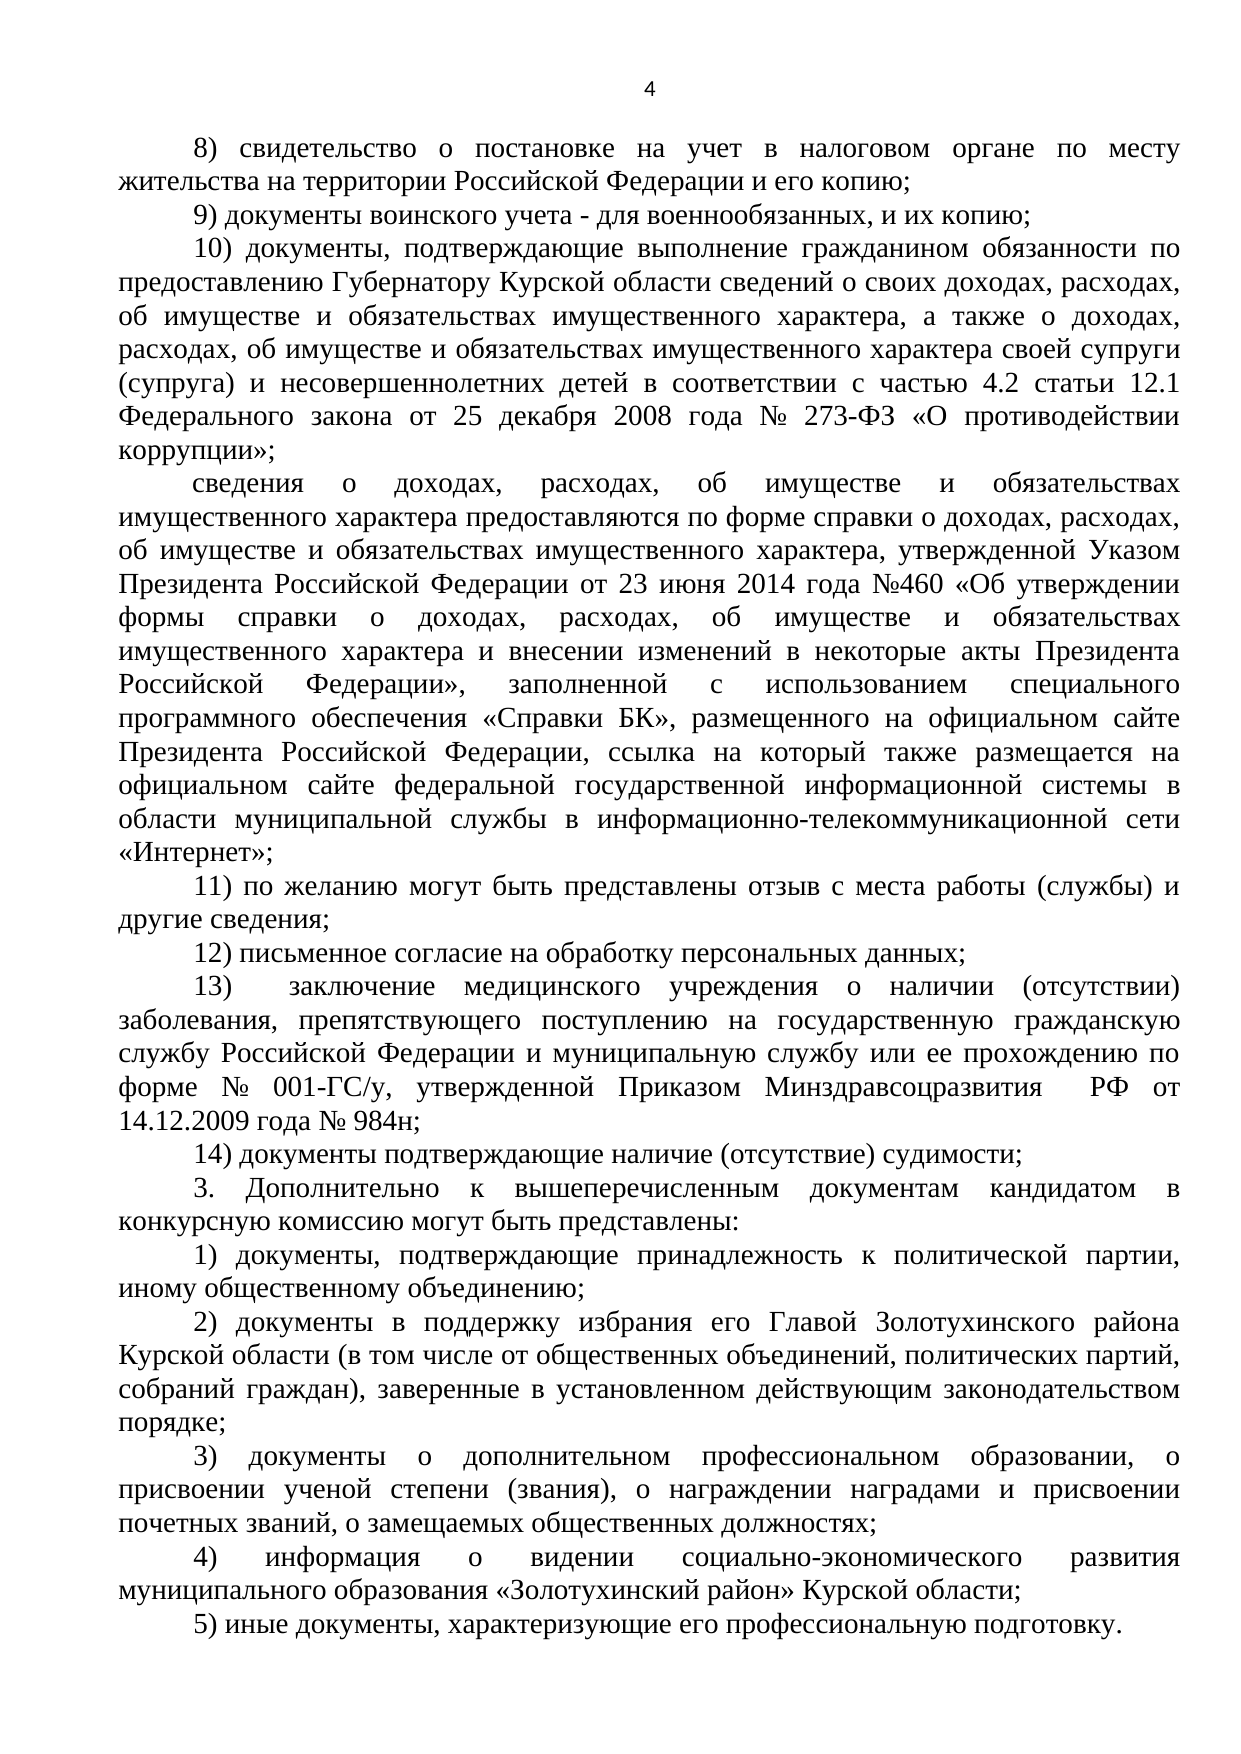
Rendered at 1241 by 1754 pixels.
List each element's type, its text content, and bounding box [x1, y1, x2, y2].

text 13) заключение медицинского учреждения о наличии (отсутствии) заболевания, препятствующего поступлению на государственную гражданскую службу Российской Федерации и муниципальную службу или ее прохождению по форме № 001-ГС/у, утвержденной Приказом Минздравсоцразвития РФ от 14.12.2009 года № 984н; [118, 968, 1181, 1136]
text 11) по желанию могут быть представлены отзыв с места работы (службы) и другие сведения; [118, 868, 1181, 935]
text 5) иные документы, характеризующие его профессиональную подготовку. [118, 1606, 1181, 1639]
text 2) документы в поддержку избрания его Главой Золотухинского района Курской области (в том числе от общественных объединений, политических партий, собраний граждан), заверенные в установленном действующим законодательством порядке; [118, 1304, 1181, 1438]
text 8) свидетельство о постановке на учет в налоговом органе по месту жительства на территории Российской Федерации и его копию; [118, 130, 1181, 197]
text 3) документы о дополнительном профессиональном образовании, о присвоении ученой степени (звания), о награждении наградами и присвоении почетных званий, о замещаемых общественных должностях; [118, 1438, 1181, 1539]
text 1) документы, подтверждающие принадлежность к политической партии, иному общественному объединению; [118, 1237, 1181, 1304]
text 9) документы воинского учета - для военнообязанных, и их копию; [118, 197, 1181, 231]
text 3. Дополнительно к вышеперечисленным документам кандидатом в конкурсную комиссию могут быть представлены: [118, 1170, 1181, 1237]
text сведения о доходах, расходах, об имуществе и обязательствах имущественного характера предоставляются по форме справки о доходах, расходах, об имуществе и обязательствах имущественного характера, утвержденной Указом Президента Российской Федерации от 23 июня 2014 года №460 «Об утверждении формы справки о доходах, расходах, об имуществе и обязательствах имущественного характера и внесении изменений в некоторые акты Президента Российской Федерации», заполненной с использованием специального программного обеспечения «Справки БК», размещенного на официальном сайте Президента Российской Федерации, ссылка на который также размещается на официальном сайте федеральной государственной информационной системы в области муниципальной службы в информационно-телекоммуникационной сети «Интернет»; [118, 465, 1181, 868]
text 10) документы, подтверждающие выполнение гражданином обязанности по предоставлению Губернатору Курской области сведений о своих доходах, расходах, об имуществе и обязательствах имущественного характера, а также о доходах, расходах, об имуществе и обязательствах имущественного характера своей супруги (супруга) и несовершеннолетних детей в соответствии с частью 4.2 статьи 12.1 Федерального закона от 25 декабря 2008 года № 273-ФЗ «О противодействии коррупции»; [118, 231, 1181, 465]
text 14) документы подтверждающие наличие (отсутствие) судимости; [118, 1136, 1181, 1170]
text 4) информация о видении социально-экономического развития муниципального образования «Золотухинский район» Курской области; [118, 1539, 1181, 1606]
text 12) письменное согласие на обработку персональных данных; [118, 935, 1181, 968]
